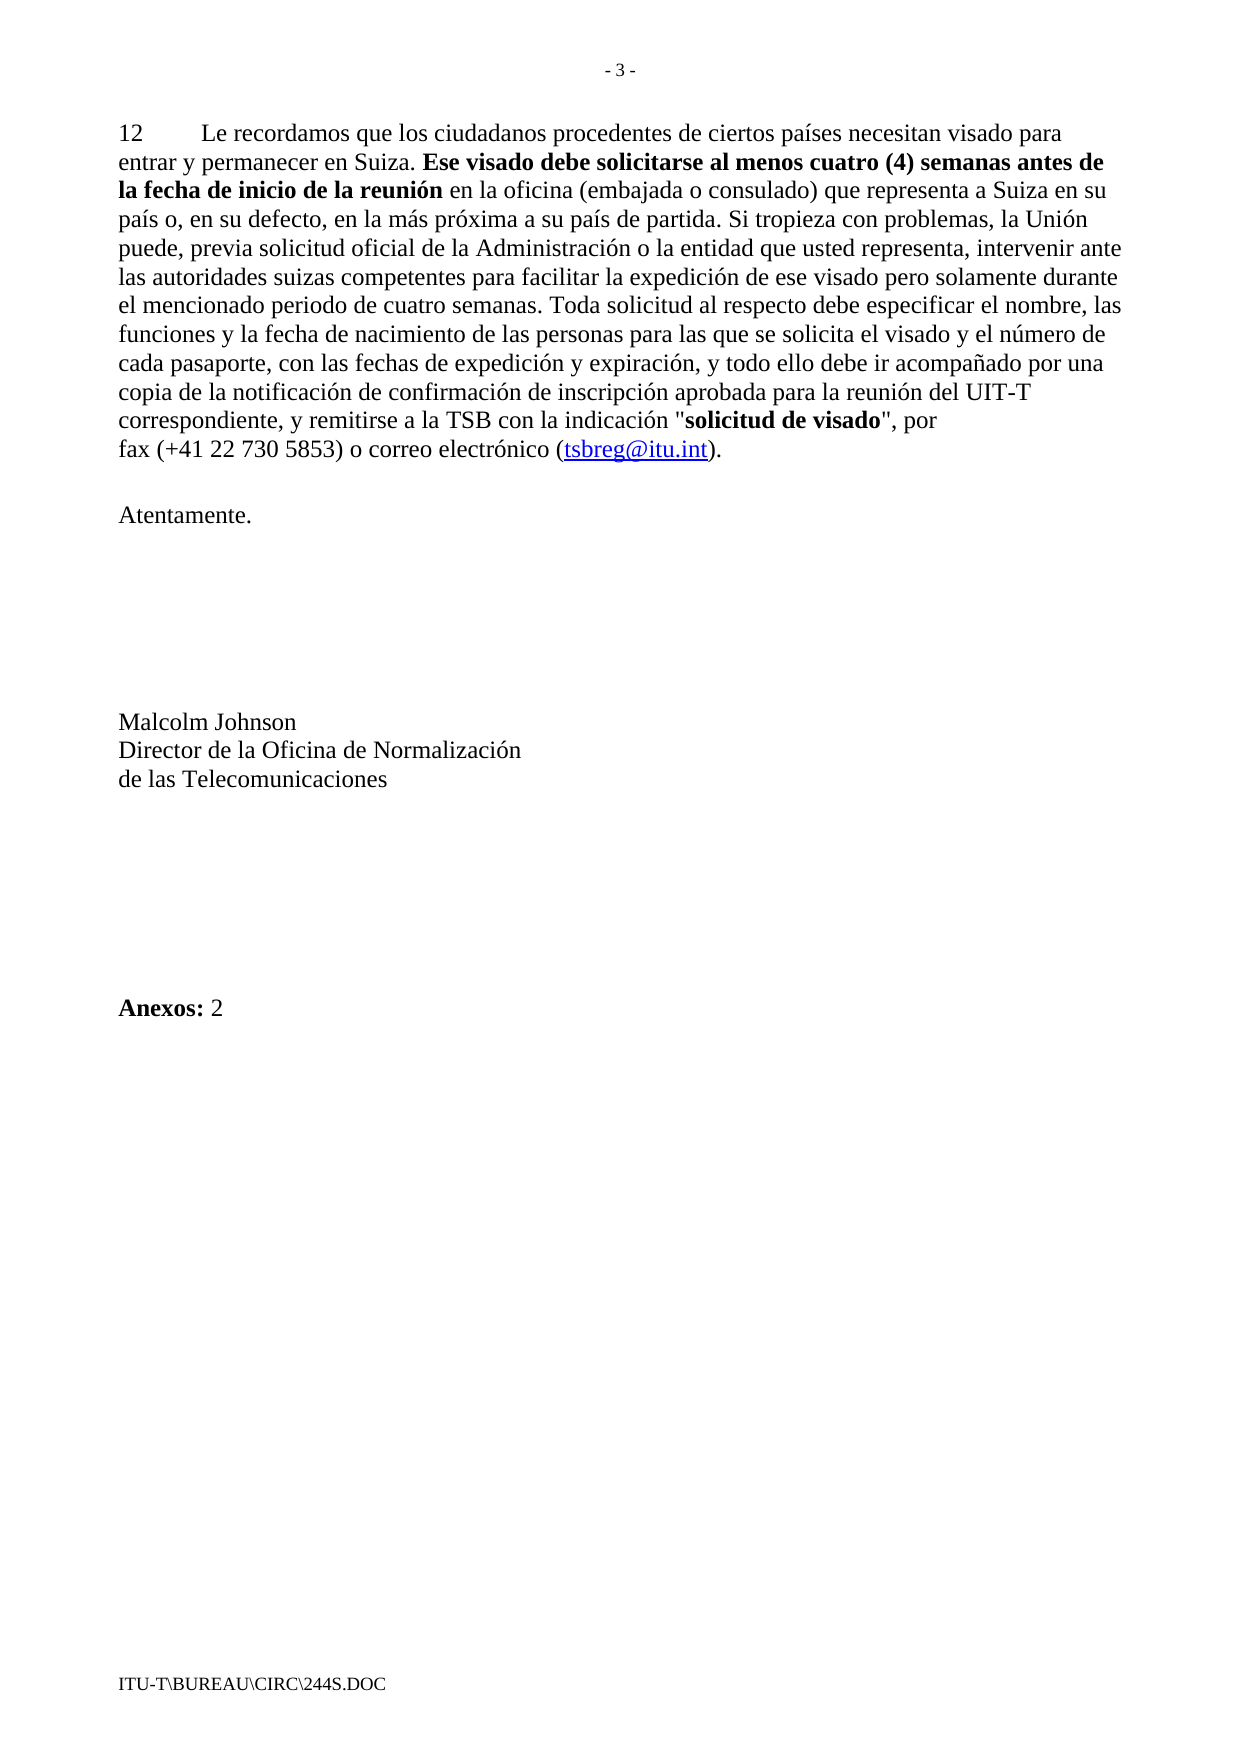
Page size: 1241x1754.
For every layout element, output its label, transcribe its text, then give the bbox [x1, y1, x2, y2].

text Atentamente. [118, 501, 1113, 529]
text Malcolm Johnson Director de la Oficina de Normalización de las Telecomunicaciones [118, 707, 1113, 793]
text 12 Le recordamos que los ciudadanos procedentes de ciertos países necesitan visado para entrar y permanecer en Suiza. Ese visado debe solicitarse al menos cuatro (4) semanas antes de la fecha de inicio de la reunión en la oficina (embajada o consulado) que representa a Suiza en su país o, en su defecto, en la más próxima a su país de partida. Si tropieza con problemas, la Unión puede, previa solicitud oficial de la Administración o la entidad que usted representa, intervenir ante las autoridades suizas competentes para facilitar la expedición de ese visado pero solamente durante el mencionado periodo de cuatro semanas. Toda solicitud al respecto debe especificar el nombre, las funciones y la fecha de nacimiento de las personas para las que se solicita el visado y el número de cada pasaporte, con las fechas de expedición y expiración, y todo ello debe ir acompañado por una copia de la notificación de confirmación de inscripción aprobada para la reunión del UIT-T correspondiente, y remitirse a la TSB con la indicación "solicitud de visado", por fax (+41 22 730 5853) o correo electrónico (tsbreg@itu.int). [118, 118, 1122, 463]
text Anexos: 2 [118, 993, 1122, 1022]
